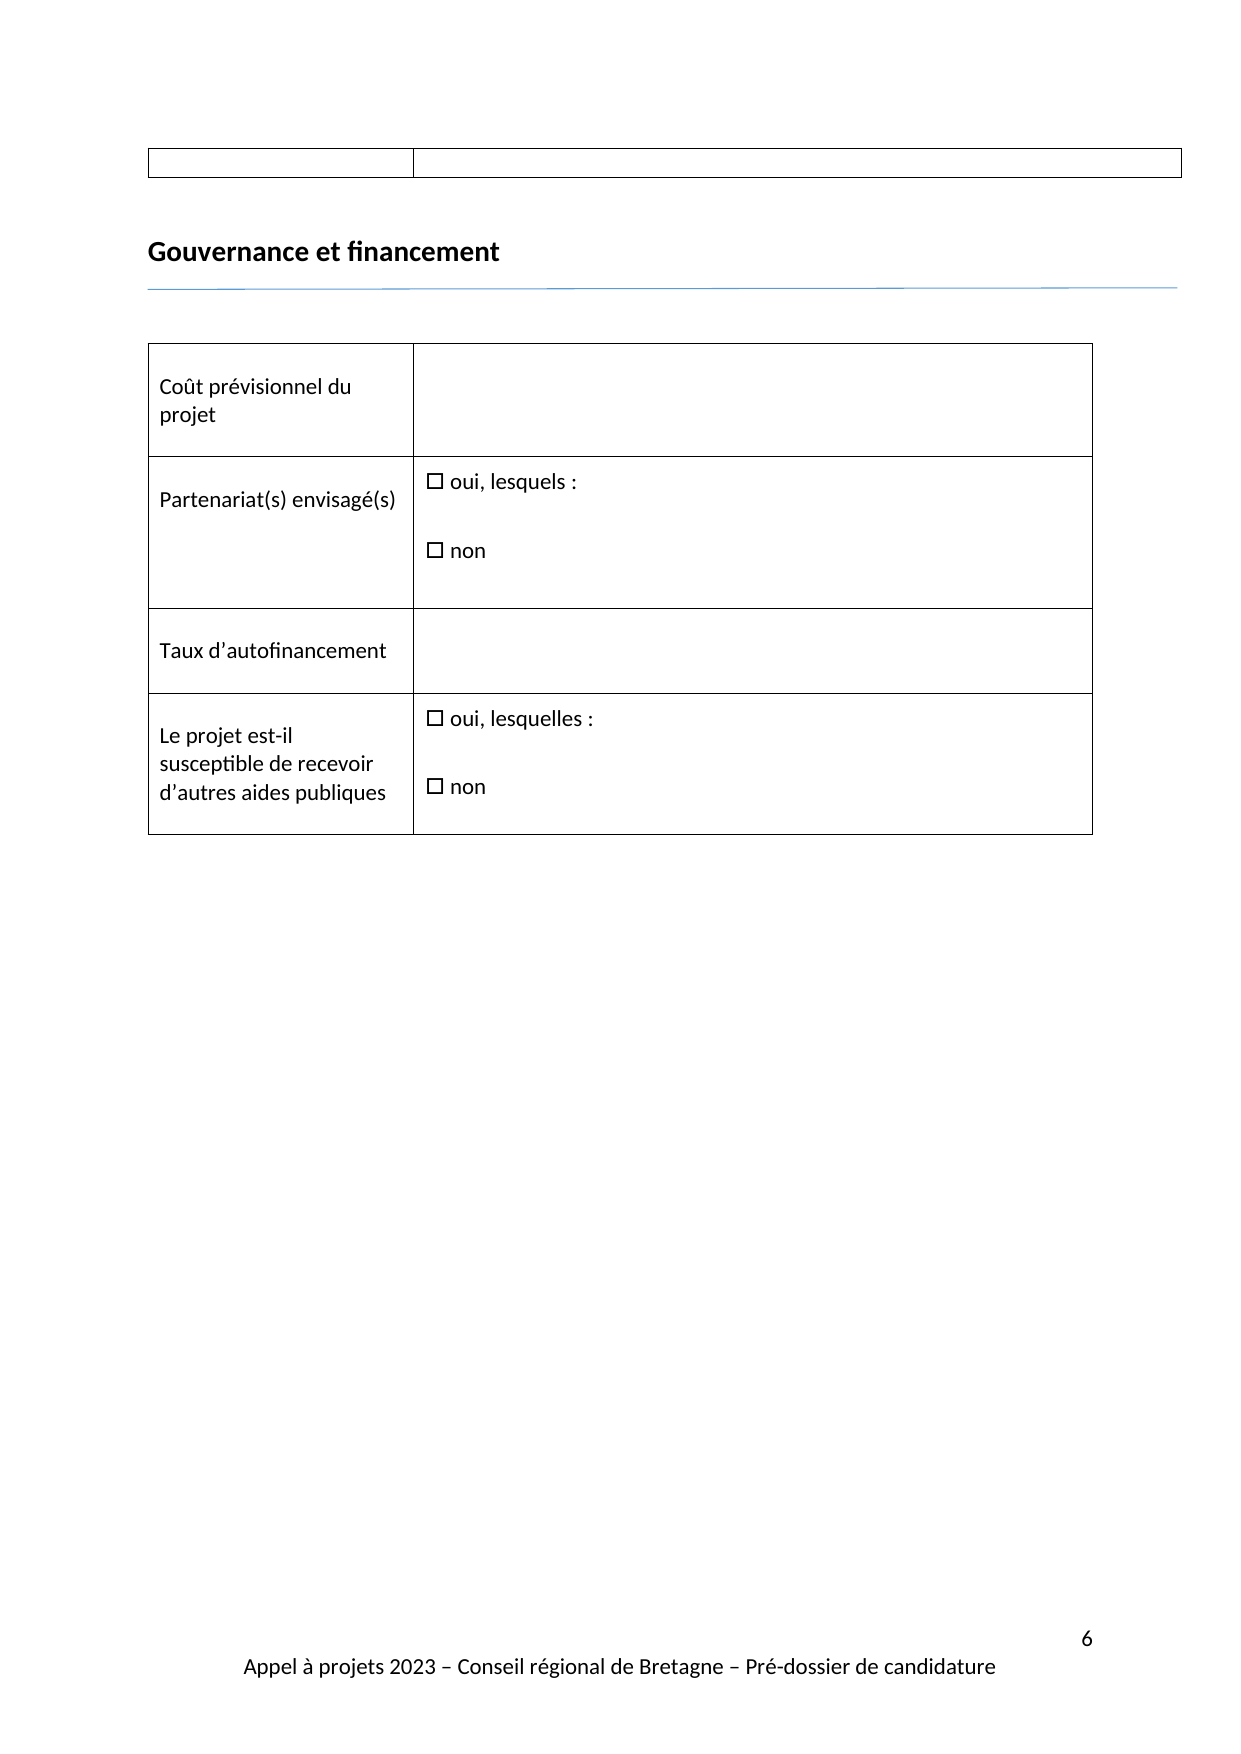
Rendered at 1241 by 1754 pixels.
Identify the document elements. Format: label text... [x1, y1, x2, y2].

table_cell Taux d’autofinancement [149, 609, 413, 692]
table_cell Partenariat(s) envisagé(s) [149, 457, 413, 607]
table_header Coût prévisionnel du projet [149, 344, 413, 456]
table_cell □ oui, lesquels : □ non [414, 457, 1092, 607]
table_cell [149, 149, 413, 177]
table_cell □ oui, lesquelles : □ non [414, 694, 1092, 834]
text Gouvernance et financement [148, 233, 1093, 268]
table_cell [414, 609, 1092, 692]
table_cell [414, 149, 1181, 177]
table_cell Le projet est-il susceptible de recevoir d’autres aides publiques [149, 694, 413, 834]
table_header [414, 344, 1092, 456]
